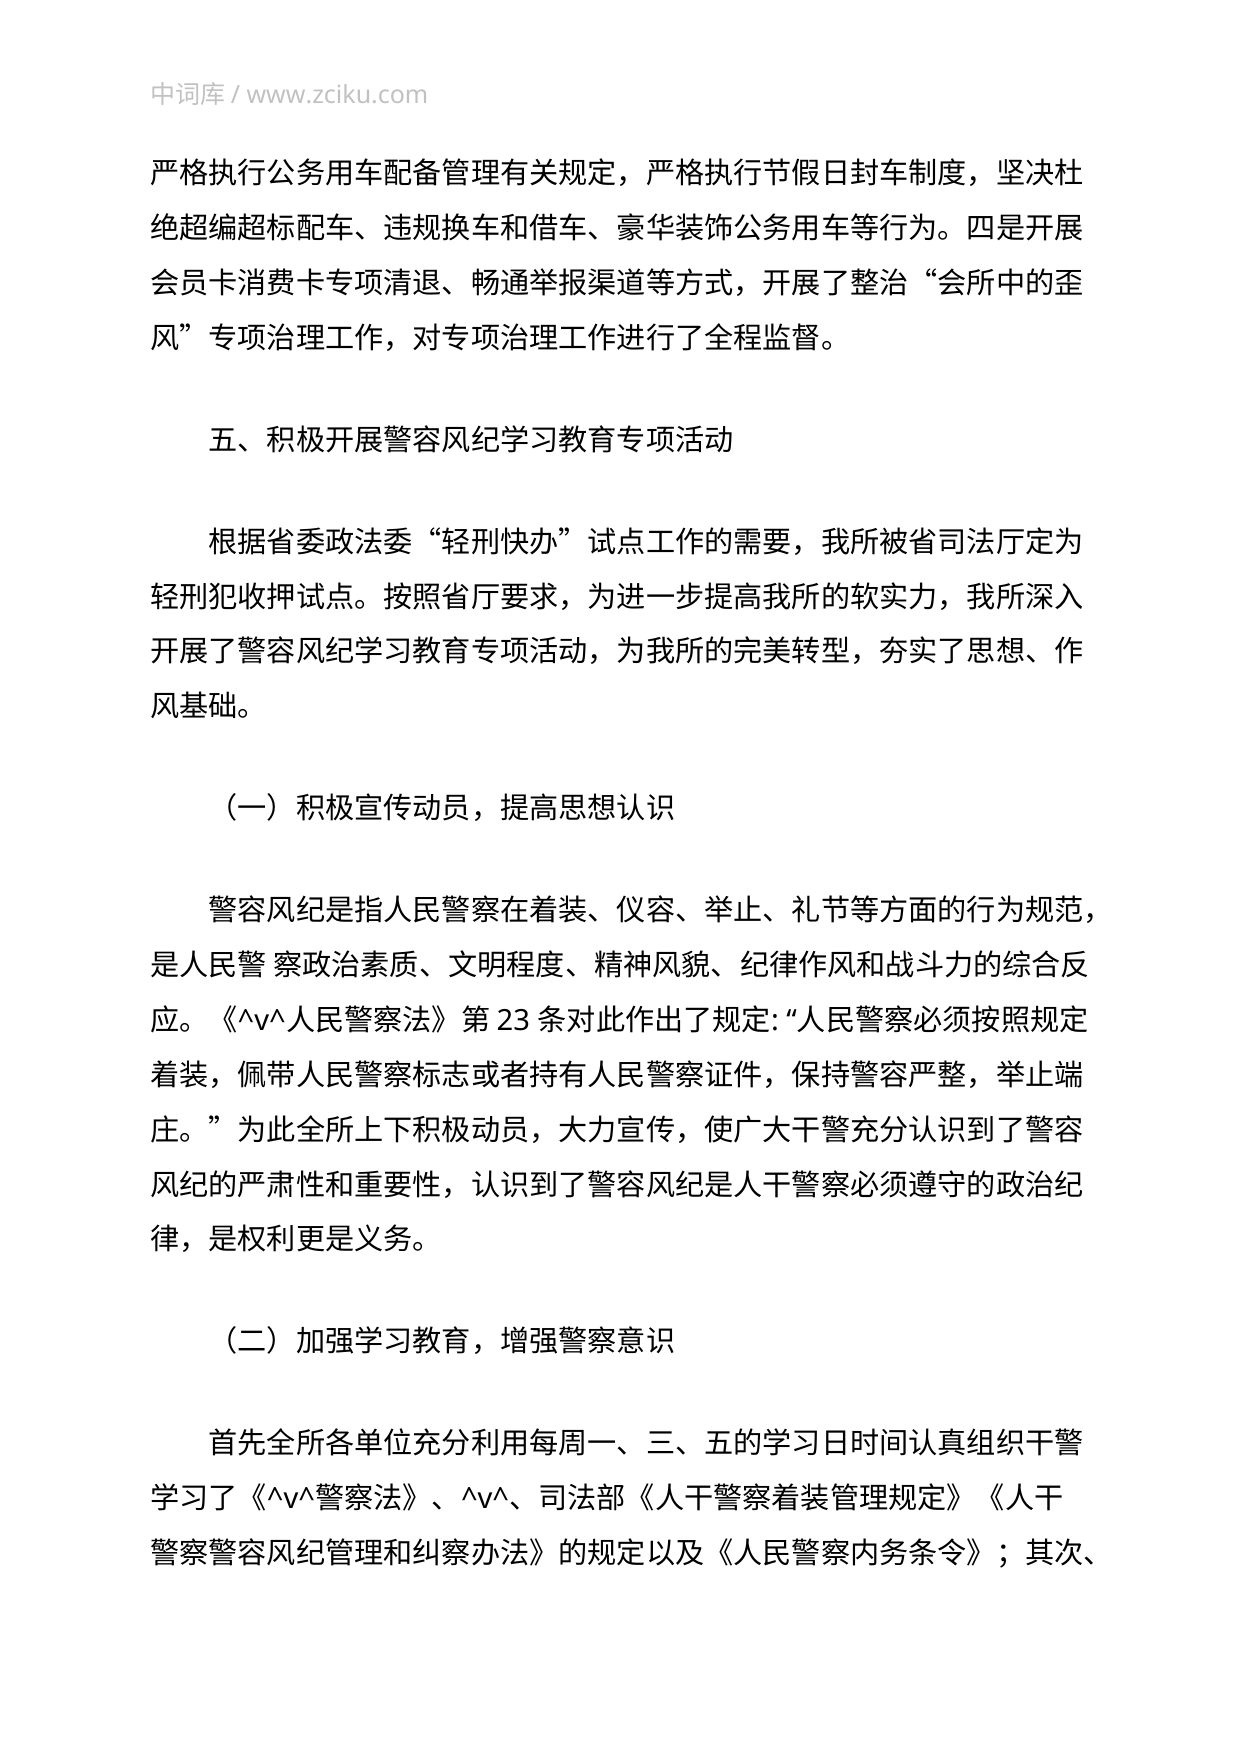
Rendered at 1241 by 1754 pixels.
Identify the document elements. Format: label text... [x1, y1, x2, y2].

text 警容风纪是指人民警察在着装、仪容、举止、礼节等方面的行为规范，是人民警 察政治素质、文明程度、精神风貌、纪律作风和战斗力的综合反应。《^v^人民警察法》第 23 条对此作出了规定: “人民警察必须按照规定着装，佩带人民警察标志或者持有人民警察证件，保持警容严整，举止端庄。”为此全所上下积极动员，大力宣传，使广大干警充分认识到了警容风纪的严肃性和重要性，认识到了警容风纪是人干警察必须遵守的政治纪律，是权利更是义务。 [150, 886, 1090, 1258]
text 五、积极开展警容风纪学习教育专项活动 [150, 416, 1090, 459]
text 根据省委政法委“轻刑快办”试点工作的需要，我所被省司法厅定为轻刑犯收押试点。按照省厅要求，为进一步提高我所的软实力，我所深入开展了警容风纪学习教育专项活动，为我所的完美转型，夯实了思想、作风基础。 [150, 518, 1090, 725]
text （二）加强学习教育，增强警察意识 [150, 1318, 1090, 1360]
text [150, 1419, 1090, 1572]
text （一）积极宣传动员，提高思想认识 [150, 785, 1090, 827]
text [150, 150, 1090, 357]
